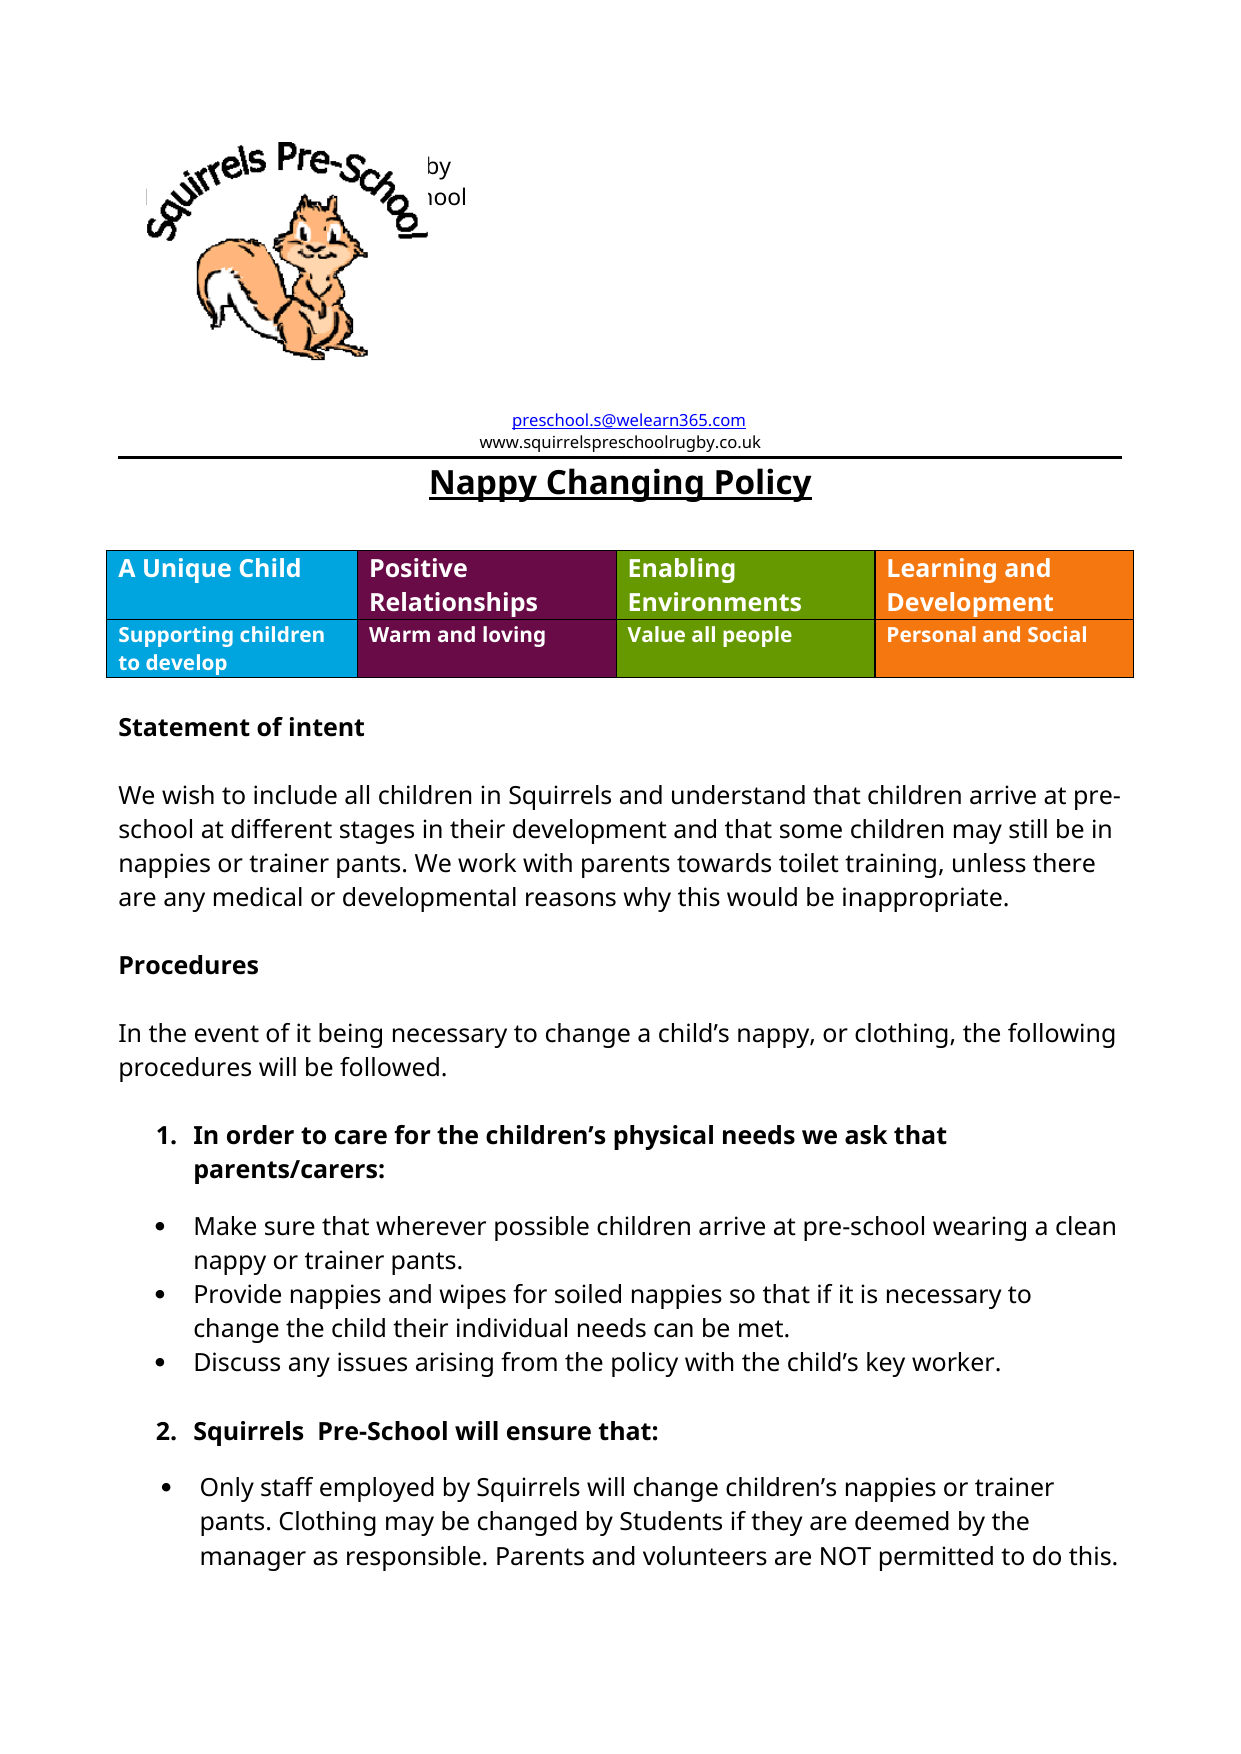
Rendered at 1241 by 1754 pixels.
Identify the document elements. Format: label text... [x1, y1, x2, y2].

table_header A Unique Child [107, 551, 357, 619]
list Only staff employed by Squirrels will change children’s nappies or trainer pants. Clothing may be changed by Students if they are deemed by the manager as responsible. Parents and volunteers are NOT permitted to do this. [162, 1470, 1122, 1572]
table_header Enabling Environments [617, 551, 874, 619]
text In the event of it being necessary to change a child’s nappy, or clothing, the following procedures will be followed. [118, 1016, 1122, 1084]
table_cell Supporting children to develop [107, 620, 357, 677]
list Discuss any issues arising from the policy with the child’s key worker. [156, 1345, 1122, 1379]
list Make sure that wherever possible children arrive at pre-school wearing a clean nappy or trainer pants. [156, 1209, 1122, 1277]
table_header Learning and Development [876, 551, 1133, 619]
list In order to care for the children’s physical needs we ask that parents/carers: [156, 1118, 1122, 1186]
text We wish to include all children in Squirrels and understand that children arrive at pre-school at different stages in their development and that some children may still be in nappies or trainer pants. We work with parents towards toilet training, unless there are any medical or developmental reasons why this would be inappropriate. [118, 777, 1122, 914]
table_cell Warm and loving [358, 620, 616, 677]
text Statement of intent [118, 709, 1122, 743]
table_cell Personal and Social [876, 620, 1133, 677]
table_header Positive Relationships [358, 551, 616, 619]
list Provide nappies and wipes for soiled nappies so that if it is necessary to change the child their individual needs can be met. [156, 1277, 1122, 1345]
text Nappy Changing Policy [118, 459, 1122, 504]
list Squirrels Pre-School will ensure that: [156, 1413, 1122, 1447]
table_cell Value all people [617, 620, 874, 677]
text www.squirrelspreschoolrugby.co.uk [118, 431, 1122, 456]
text Procedures [118, 948, 1122, 982]
picture [146, 142, 429, 374]
text preschool.s@welearn365.com [118, 408, 1122, 431]
